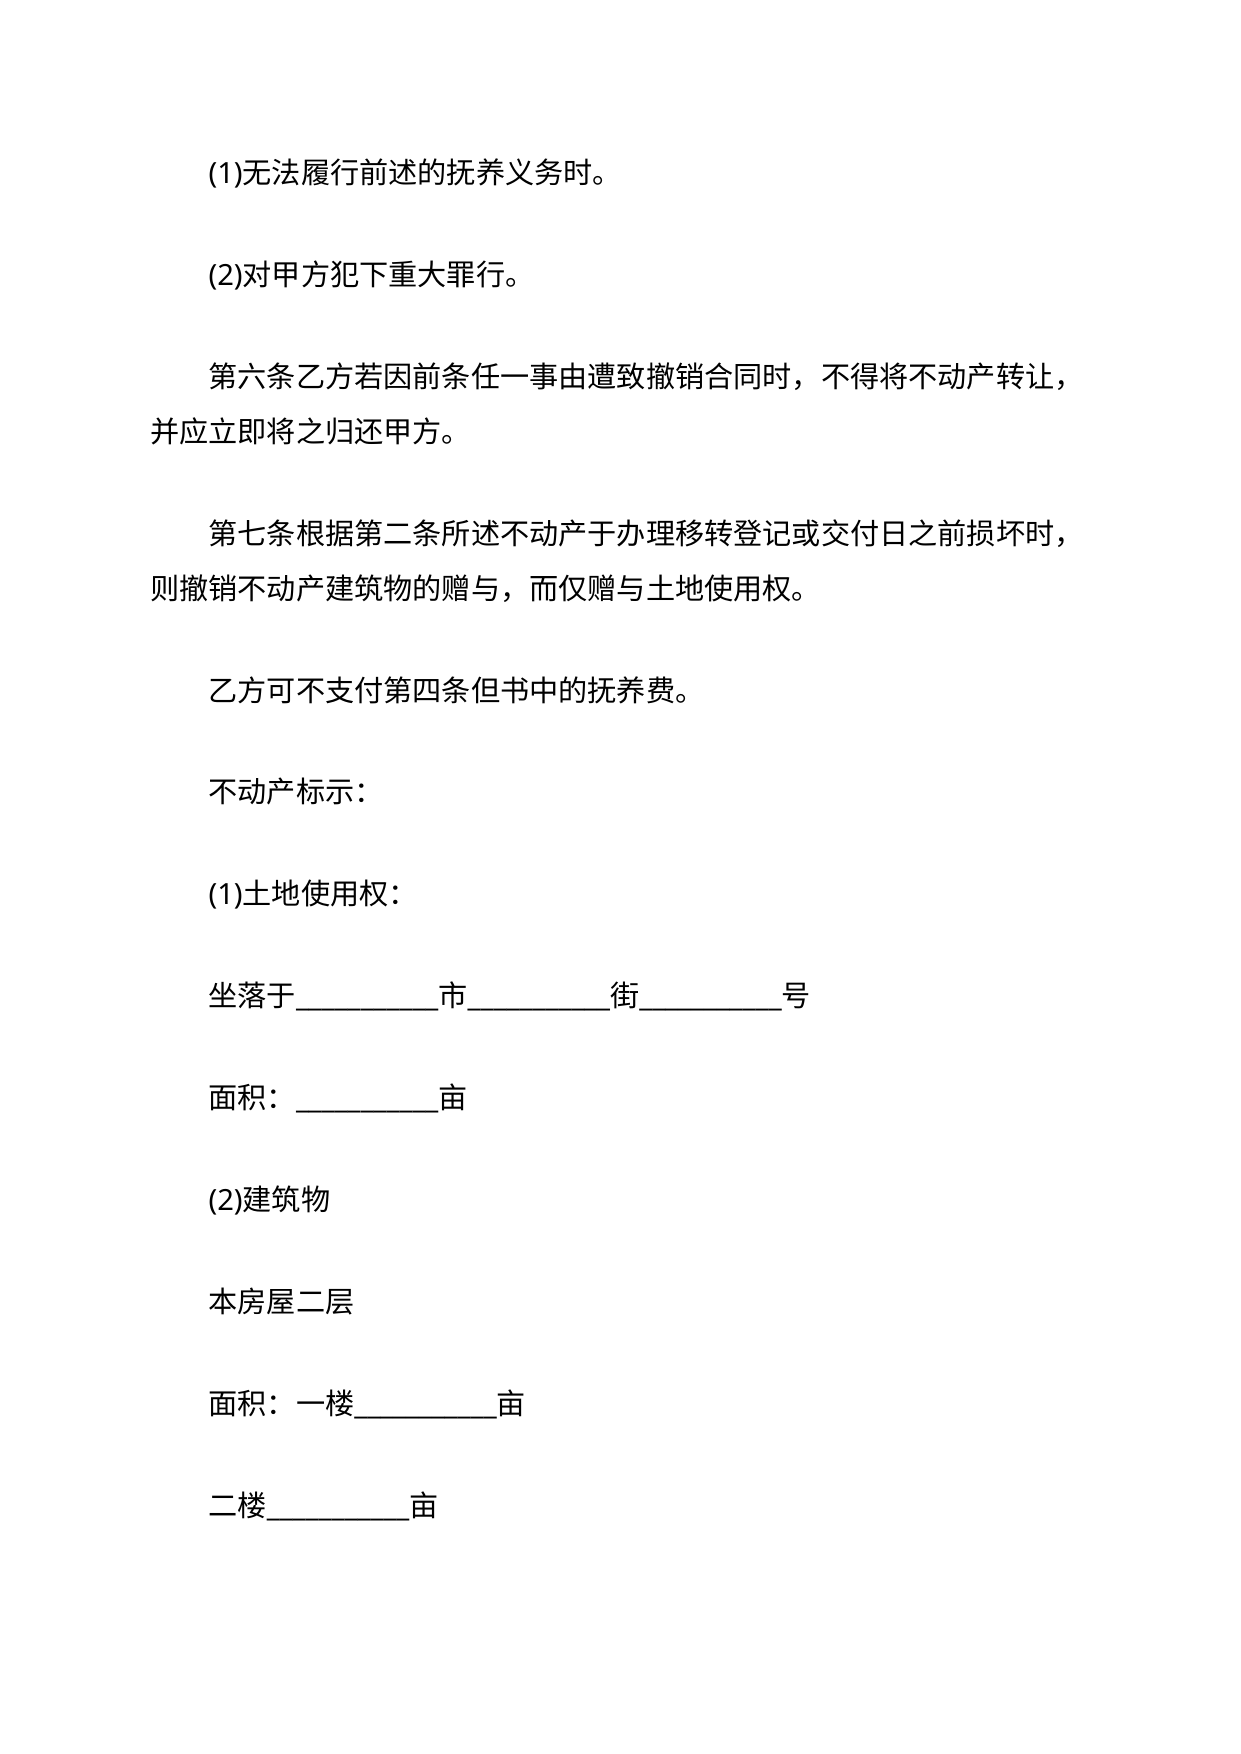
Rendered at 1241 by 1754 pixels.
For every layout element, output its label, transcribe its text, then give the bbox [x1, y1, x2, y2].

text 乙方可不支付第四条但书中的抚养费。 [150, 667, 1090, 709]
text 面积：___________亩 [150, 1075, 1090, 1117]
text (1)无法履行前述的抚养义务时。 [150, 150, 1090, 192]
text 二楼___________亩 [150, 1482, 1090, 1525]
text 坐落于___________市___________街___________号 [150, 973, 1090, 1015]
text (1)土地使用权： [150, 871, 1090, 913]
text 不动产标示： [150, 769, 1090, 811]
text (2)建筑物 [150, 1177, 1090, 1219]
text 本房屋二层 [150, 1279, 1090, 1321]
text 第七条根据第二条所述不动产于办理移转登记或交付日之前损坏时，则撤销不动产建筑物的赠与，而仅赠与土地使用权。 [150, 511, 1090, 608]
text 第六条乙方若因前条任一事由遭致撤销合同时，不得将不动产转让，并应立即将之归还甲方。 [150, 354, 1090, 451]
text 面积：一楼___________亩 [150, 1381, 1090, 1423]
text (2)对甲方犯下重大罪行。 [150, 252, 1090, 294]
